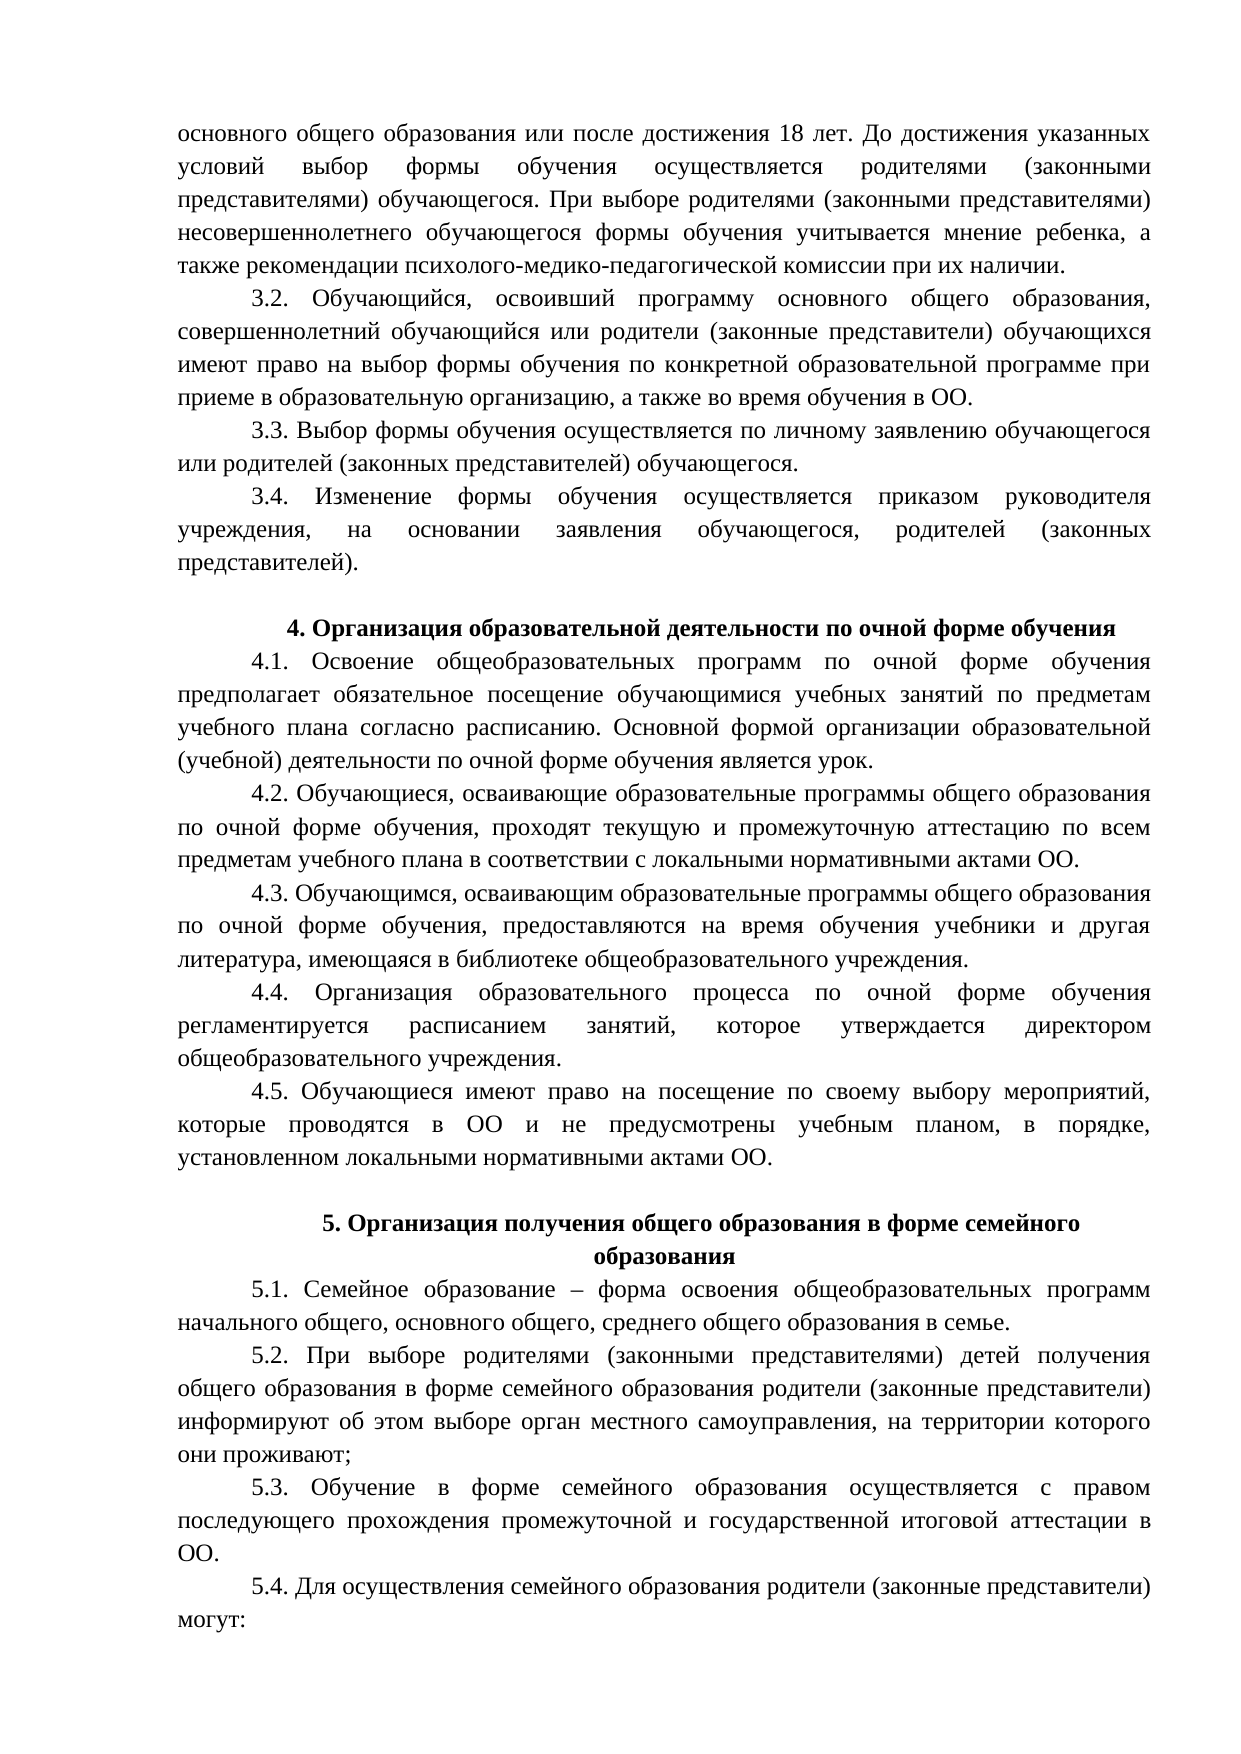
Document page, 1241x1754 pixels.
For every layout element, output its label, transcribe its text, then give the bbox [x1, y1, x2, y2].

text 5. Организация получения общего образования в форме семейного образования [177, 1208, 1152, 1269]
text 4.5. Обучающиеся имеют право на посещение по своему выбору мероприятий, которые проводятся в ОО и не предусмотрены учебным планом, в порядке, установленном локальными нормативными актами ОО. [177, 1076, 1152, 1171]
text 5.4. Для осуществления семейного образования родители (законные представители) могут: [177, 1571, 1152, 1633]
text 4.4. Организация образовательного процесса по очной форме обучения регламентируется расписанием занятий, которое утверждается директором общеобразовательного учреждения. [177, 977, 1152, 1071]
text 3.2. Обучающийся, освоивший программу основного общего образования, совершеннолетний обучающийся или родители (законные представители) обучающихся имеют право на выбор формы обучения по конкретной образовательной программе при приеме в образовательную организацию, а также во время обучения в ОО. [177, 283, 1152, 411]
text 4.1. Освоение общеобразовательных программ по очной форме обучения предполагает обязательное посещение обучающимися учебных занятий по предметам учебного плана согласно расписанию. Основной формой организации образовательной (учебной) деятельности по очной форме обучения является урок. [177, 646, 1152, 774]
text 3.3. Выбор формы обучения осуществляется по личному заявлению обучающегося или родителей (законных представителей) обучающегося. [177, 415, 1152, 477]
text 5.1. Семейное образование – форма освоения общеобразовательных программ начального общего, основного общего, среднего общего образования в семье. [177, 1274, 1152, 1336]
text 4.3. Обучающимся, осваивающим образовательные программы общего образования по очной форме обучения, предоставляются на время обучения учебники и другая литература, имеющаяся в библиотеке общеобразовательного учреждения. [177, 878, 1152, 972]
text 4. Организация образовательной деятельности по очной форме обучения [177, 613, 1152, 642]
text 5.3. Обучение в форме семейного образования осуществляется с правом последующего прохождения промежуточной и государственной итоговой аттестации в ОО. [177, 1472, 1152, 1567]
text 5.2. При выборе родителями (законными представителями) детей получения общего образования в форме семейного образования родители (законные представители) информируют об этом выборе орган местного самоуправления, на территории которого они проживают; [177, 1340, 1152, 1468]
text 3.4. Изменение формы обучения осуществляется приказом руководителя учреждения, на основании заявления обучающегося, родителей (законных представителей). [177, 481, 1152, 576]
text 4.2. Обучающиеся, осваивающие образовательные программы общего образования по очной форме обучения, проходят текущую и промежуточную аттестацию по всем предметам учебного плана в соответствии с локальными нормативными актами ОО. [177, 778, 1152, 873]
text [177, 118, 1152, 279]
